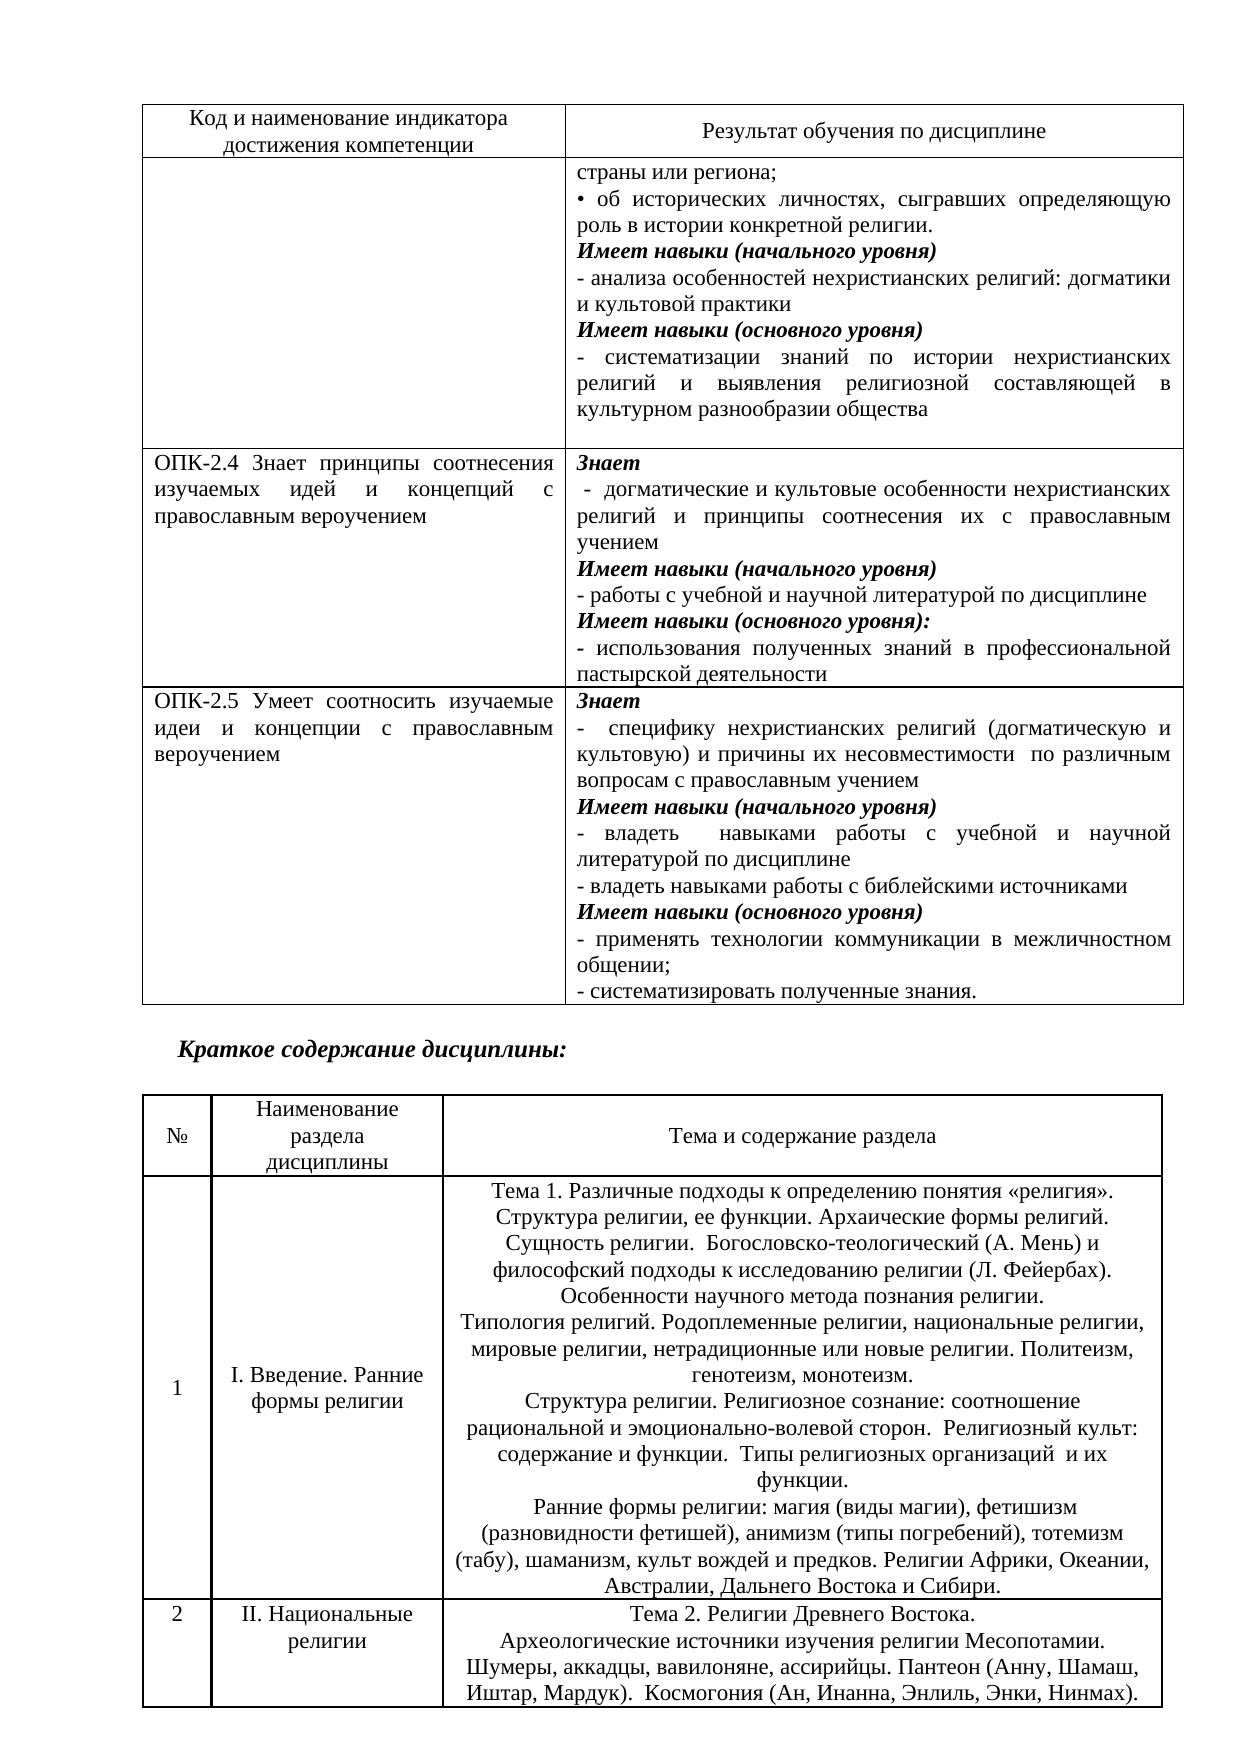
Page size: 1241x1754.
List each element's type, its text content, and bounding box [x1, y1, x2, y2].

table_header Тема и содержание раздела [444, 1096, 1161, 1174]
table_header Результат обучения по дисциплине [566, 105, 1183, 157]
table_cell 2 [144, 1600, 210, 1706]
table_cell Знает - специфику нехристианских религий (догматическую и культовую) и причины их несовместимости по различным вопросам с православным учением Имеет навыки (начального уровня) - владеть навыками работы с учебной и научной литературой по дисциплине - владеть навыками работы с библейскими источниками Имеет навыки (основного уровня) - применять технологии коммуникации в межличностном общении; - систематизировать полученные знания. [566, 688, 1183, 1004]
table_cell Введение. Ранние формы религии [213, 1177, 442, 1598]
table_header Наименование раздела дисциплины [213, 1096, 442, 1174]
table_cell ОПК-2.4 Знает принципы соотнесения изучаемых идей и концепций с православным вероучением [143, 449, 565, 686]
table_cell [213, 1600, 442, 1706]
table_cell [566, 158, 1183, 448]
table_cell Знает - догматические и культовые особенности нехристианских религий и принципы соотнесения их с православным учением Имеет навыки (начального уровня) - работы с учебной и научной литературой по дисциплине Имеет навыки (основного уровня): - использования полученных знаний в профессиональной пастырской деятельности [566, 449, 1183, 686]
table_header Код и наименование индикатора достижения компетенции [143, 105, 565, 157]
table_cell 1 [144, 1177, 210, 1598]
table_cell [143, 158, 565, 448]
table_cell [444, 1600, 1161, 1706]
text Краткое содержание дисциплины: [177, 1034, 1192, 1063]
table_cell ОПК-2.5 Умеет соотносить изучаемые идеи и концепции с православным вероучением [143, 688, 565, 1004]
table_header № [144, 1096, 210, 1174]
table_cell Тема 1. Различные подходы к определению понятия «религия». Структура религии, ее функции. Архаические формы религий. Сущность религии. Богословско-теологический (А. Мень) и философский подходы к исследованию религии (Л. Фейербах). Особенности научного метода познания религии. Типология религий. Родоплеменные религии, национальные религии, мировые религии, нетрадиционные или новые религии. Политеизм, генотеизм, монотеизм. Структура религии. Религиозное сознание: соотношение рациональной и эмоционально-волевой сторон. Религиозный культ: содержание и функции. Типы религиозных организаций и их функции. Ранние формы религии: магия (виды магии), фетишизм (разновидности фетишей), анимизм (типы погребений), тотемизм (табу), шаманизм, культ вождей и предков. Религии Африки, Океании, Австралии, Дальнего Востока и Сибири. [444, 1177, 1161, 1598]
